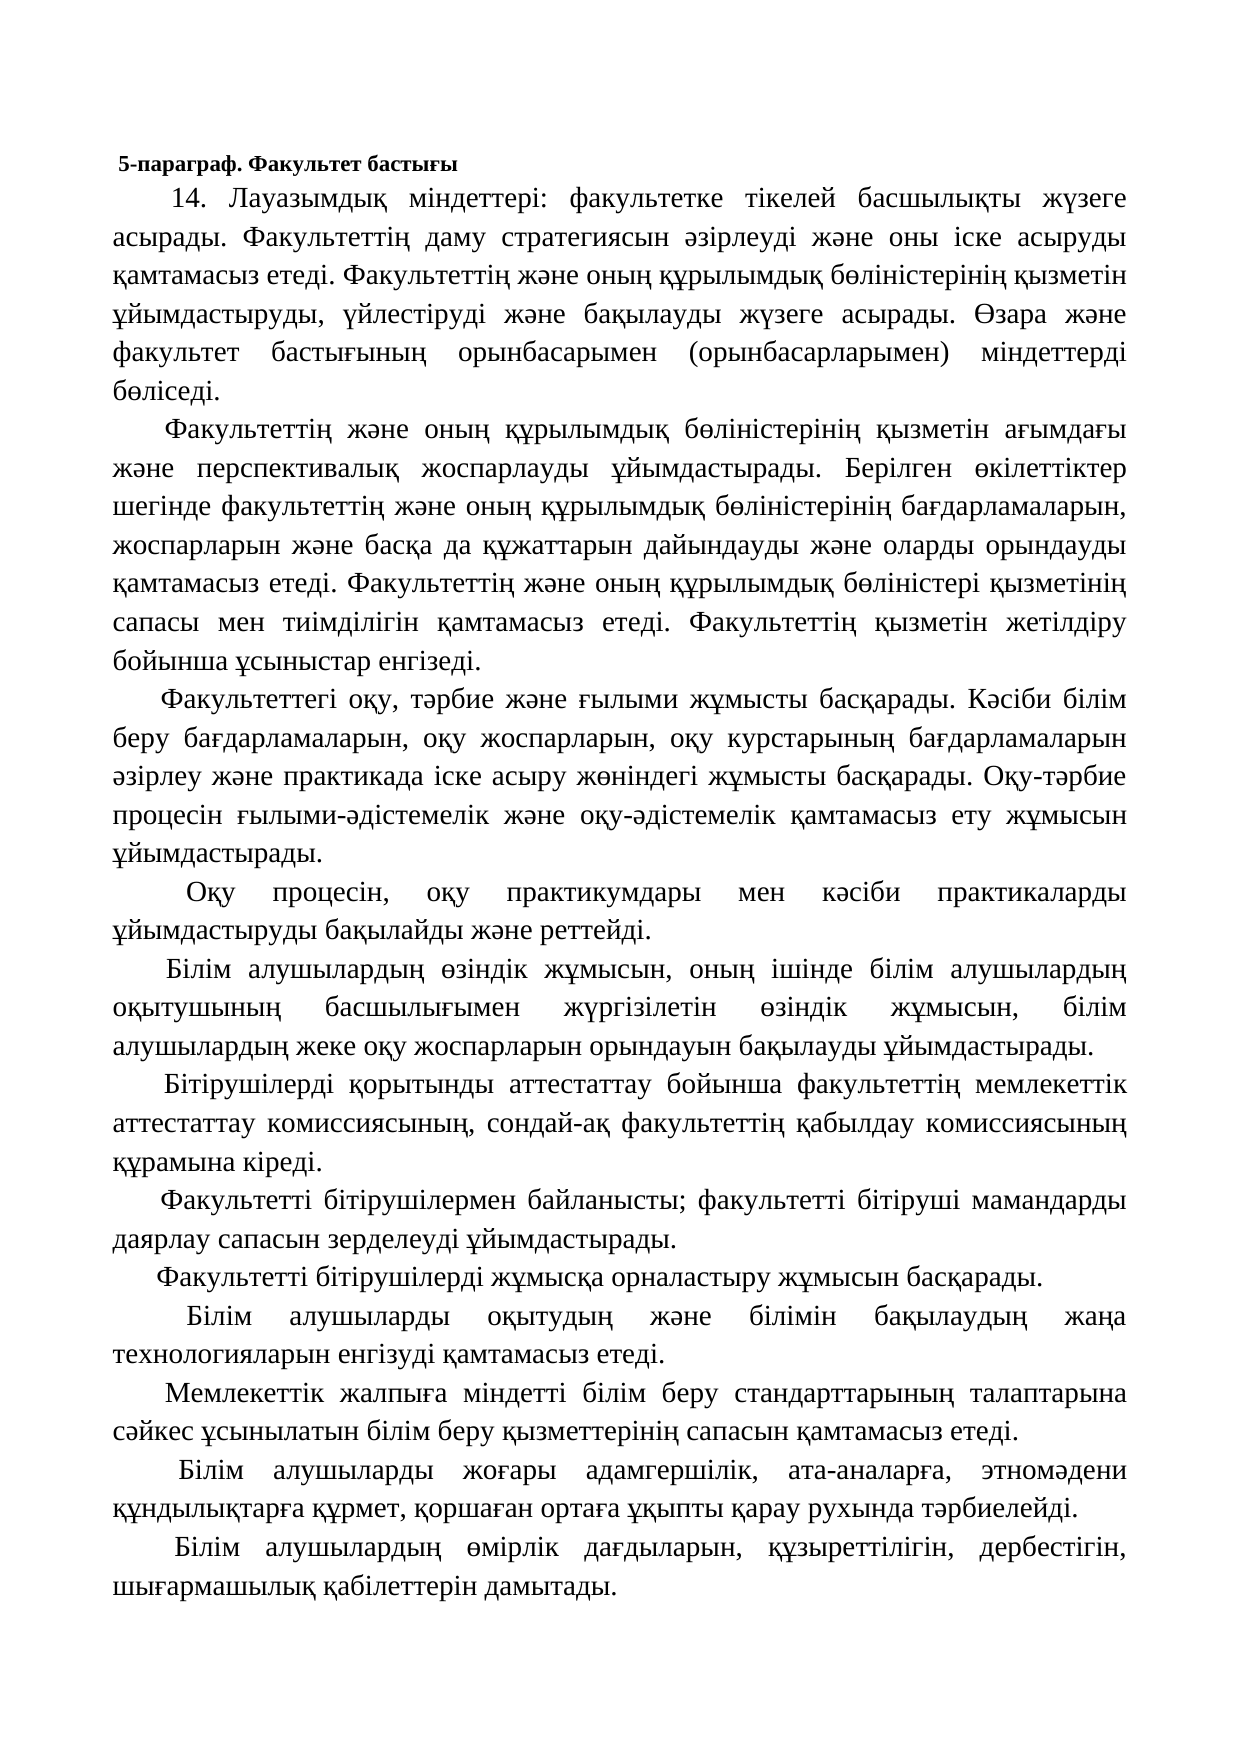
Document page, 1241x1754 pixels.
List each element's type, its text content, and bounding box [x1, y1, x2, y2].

text Факультетті бітірушілерді жұмысқа орналастыру жұмысын басқарады. [112, 1259, 1128, 1293]
text Білім алушылардың өзіндік жұмысын, оның ішінде білім алушылардың оқытушының басшылығымен жүргізілетін өзіндік жұмысын, білім алушылардың жеке оқу жоспарларын орындауын бақылауды ұйымдастырады. [112, 951, 1128, 1062]
text Факультетті бітірушілермен байланысты; факультетті бітіруші мамандарды даярлау сапасын зерделеуді ұйымдастырады. [112, 1182, 1128, 1254]
text Мемлекеттік жалпыға міндетті білім беру стандарттарының талаптарына сәйкес ұсынылатын білім беру қызметтерінің сапасын қамтамасыз етеді. [112, 1375, 1128, 1447]
text 14. Лауазымдық міндеттері: факультетке тікелей басшылықты жүзеге асырады. Факультеттің даму стратегиясын әзірлеуді және оны іске асыруды қамтамасыз етеді. Факультеттің және оның құрылымдық бөліністерінің қызметін ұйымдастыруды, үйлестіруді және бақылауды жүзеге асырады. Өзара және факультет бастығының орынбасарымен (орынбасарларымен) міндеттерді бөліседі. [112, 180, 1128, 406]
text Оқу процесін, оқу практикумдары мен кәсіби практикаларды ұйымдастыруды бақылайды және реттейді. [112, 874, 1128, 946]
text Бітірушілерді қорытынды аттестаттау бойынша факультеттің мемлекеттік аттестаттау комиссиясының, сондай-ақ факультеттің қабылдау комиссиясының құрамына кіреді. [112, 1067, 1128, 1177]
text Факультеттегі оқу, тәрбие және ғылыми жұмысты басқарады. Кәсіби білім беру бағдарламаларын, оқу жоспарларын, оқу курстарының бағдарламаларын әзірлеу және практикада іске асыру жөніндегі жұмысты басқарады. Оқу-тәрбие процесін ғылыми-әдістемелік және оқу-әдістемелік қамтамасыз ету жұмысын ұйымдастырады. [112, 681, 1128, 869]
text 5-параграф. Факультет бастығы [112, 150, 1128, 176]
text Факультеттің және оның құрылымдық бөліністерінің қызметін ағымдағы және перспективалық жоспарлауды ұйымдастырады. Берілген өкілеттіктер шегінде факультеттің және оның құрылымдық бөліністерінің бағдарламаларын, жоспарларын және басқа да құжаттарын дайындауды және оларды орындауды қамтамасыз етеді. Факультеттің және оның құрылымдық бөліністері қызметінің сапасы мен тиімділігін қамтамасыз етеді. Факультеттің қызметін жетілдіру бойынша ұсыныстар енгізеді. [112, 411, 1128, 676]
text Білім алушыларды оқытудың және білімін бақылаудың жаңа технологияларын енгізуді қамтамасыз етеді. [112, 1298, 1128, 1370]
text Білім алушылардың өмірлік дағдыларын, құзыреттілігін, дербестігін, шығармашылық қабілеттерін дамытады. [112, 1529, 1128, 1601]
text Білім алушыларды жоғары адамгершілік, ата-аналарға, этномәдени құндылықтарға құрмет, қоршаған ортаға ұқыпты қарау рухында тәрбиелейді. [112, 1452, 1128, 1524]
